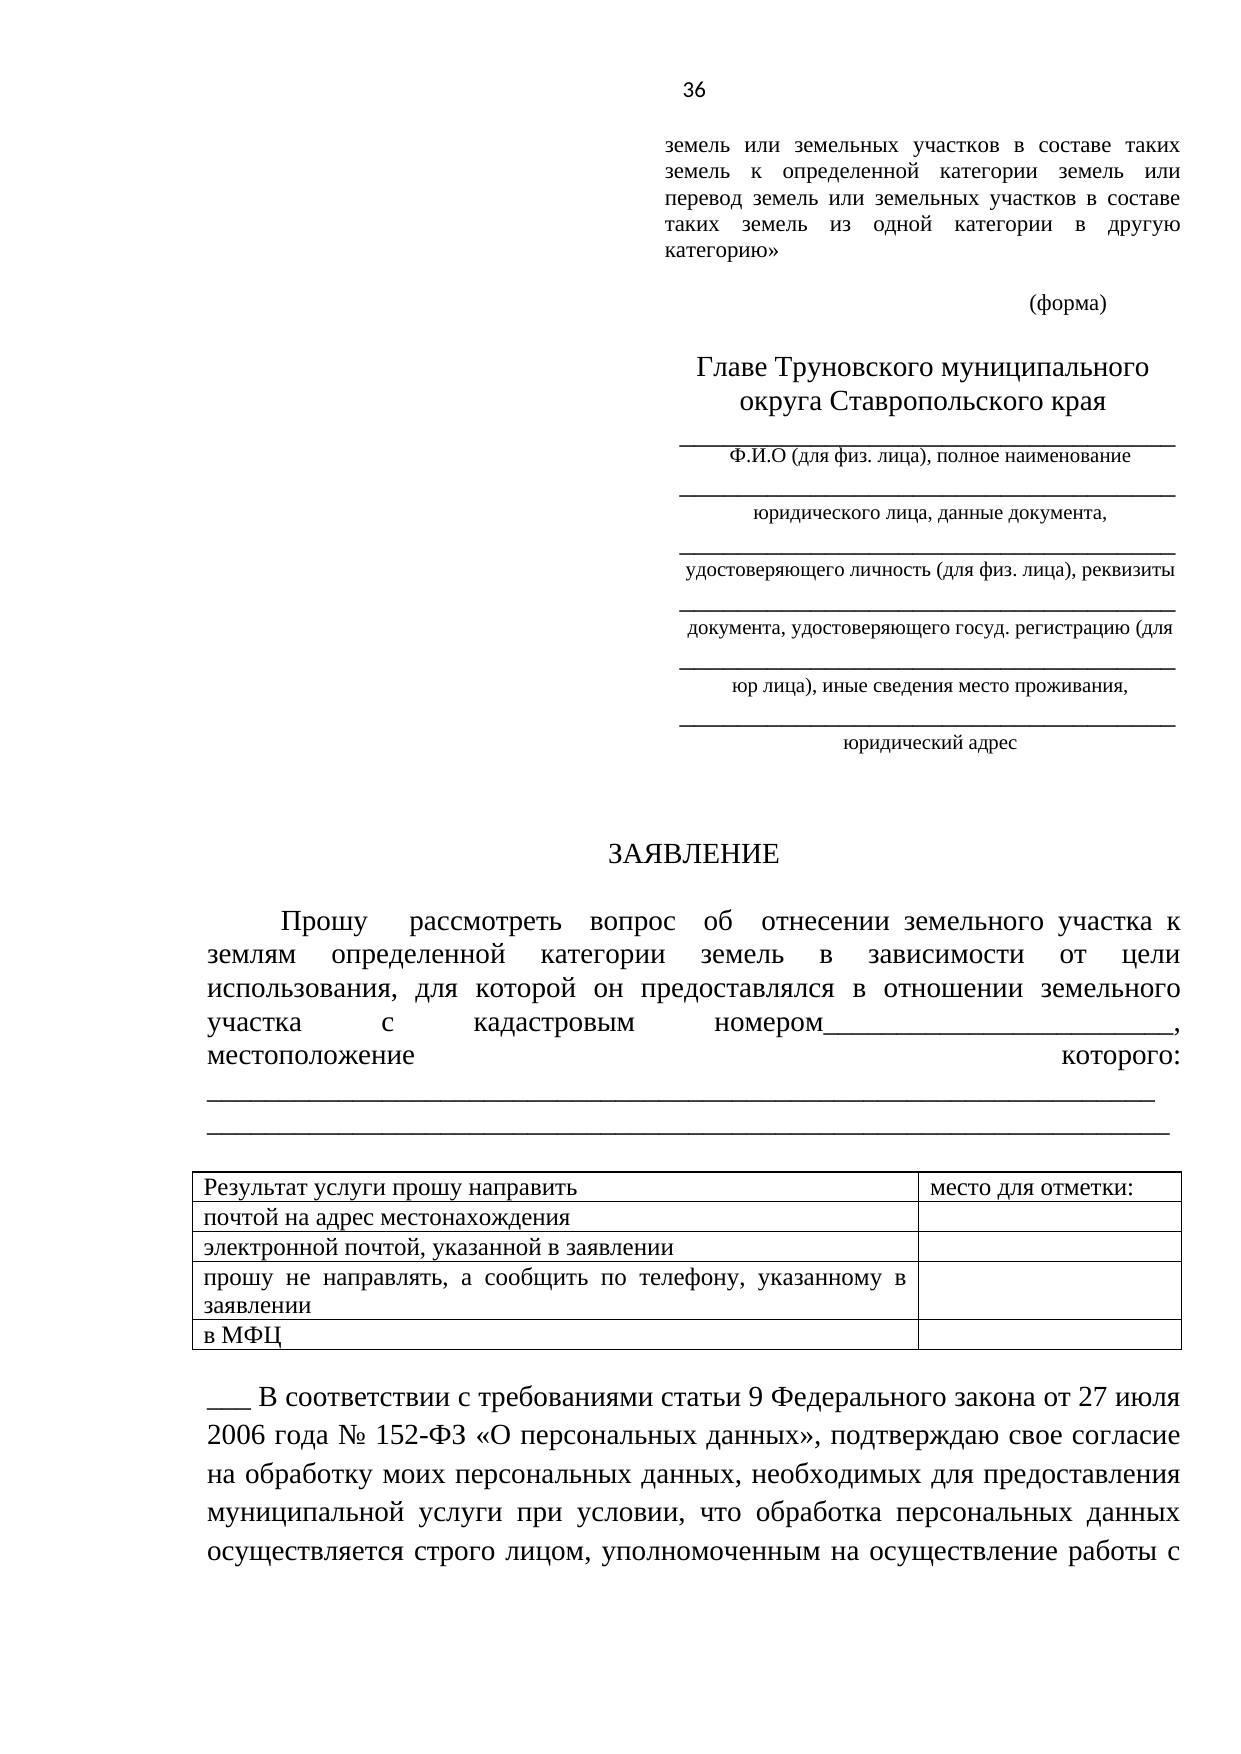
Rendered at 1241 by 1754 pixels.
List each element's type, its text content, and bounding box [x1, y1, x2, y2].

text юр лица), иные сведения место проживания, [679, 673, 1181, 697]
table_header Результат услуги прошу направить [193, 1173, 918, 1201]
table_cell прошу не направлять, а сообщить по телефону, указанному в заявлении [193, 1262, 918, 1319]
text __________________________________ [679, 466, 1181, 500]
text __________________________________ [679, 416, 1181, 450]
table_cell [919, 1202, 1181, 1231]
table_cell [919, 1320, 1181, 1349]
text __________________________________ [679, 697, 1181, 730]
text __________________________________ [679, 581, 1181, 615]
table_cell почтой на адрес местонахождения [193, 1202, 918, 1231]
text Главе Труновского муниципального округа Ставропольского края [664, 349, 1181, 416]
text __________________________________ [679, 639, 1181, 673]
text удостоверяющего личность (для физ. лица), реквизиты [679, 557, 1181, 581]
table_header место для отметки: [919, 1173, 1181, 1201]
table_cell в МФЦ [193, 1320, 918, 1349]
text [207, 1379, 1181, 1567]
text __________________________________ [679, 524, 1181, 557]
text __________________________________________________________________ [207, 1104, 1181, 1138]
text Ф.И.О (для физ. лица), полное наименование [679, 450, 840, 466]
text ЗАЯВЛЕНИЕ [207, 836, 1181, 869]
text юридический адрес [679, 730, 1181, 754]
text (форма) [664, 289, 1181, 316]
text Ф.И.О (для физ. лица), полное наименование [842, 450, 1181, 466]
text документа, удостоверяющего госуд. регистрацию (для [679, 615, 1181, 639]
table_cell [919, 1232, 1181, 1261]
table_cell [919, 1262, 1181, 1319]
text юридического лица, данные документа, [679, 500, 1181, 524]
text Прошу рассмотреть вопрос об отнесении земельного участка к землям определенной категории земель в зависимости от цели использования, для которой он предоставлялся в отношении земельного участка с кадастровым номером________________________, местоположение которого: _________________________________________________________________ [207, 903, 1181, 1104]
table_cell электронной почтой, указанной в заявлении [193, 1232, 918, 1261]
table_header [653, 131, 1192, 289]
